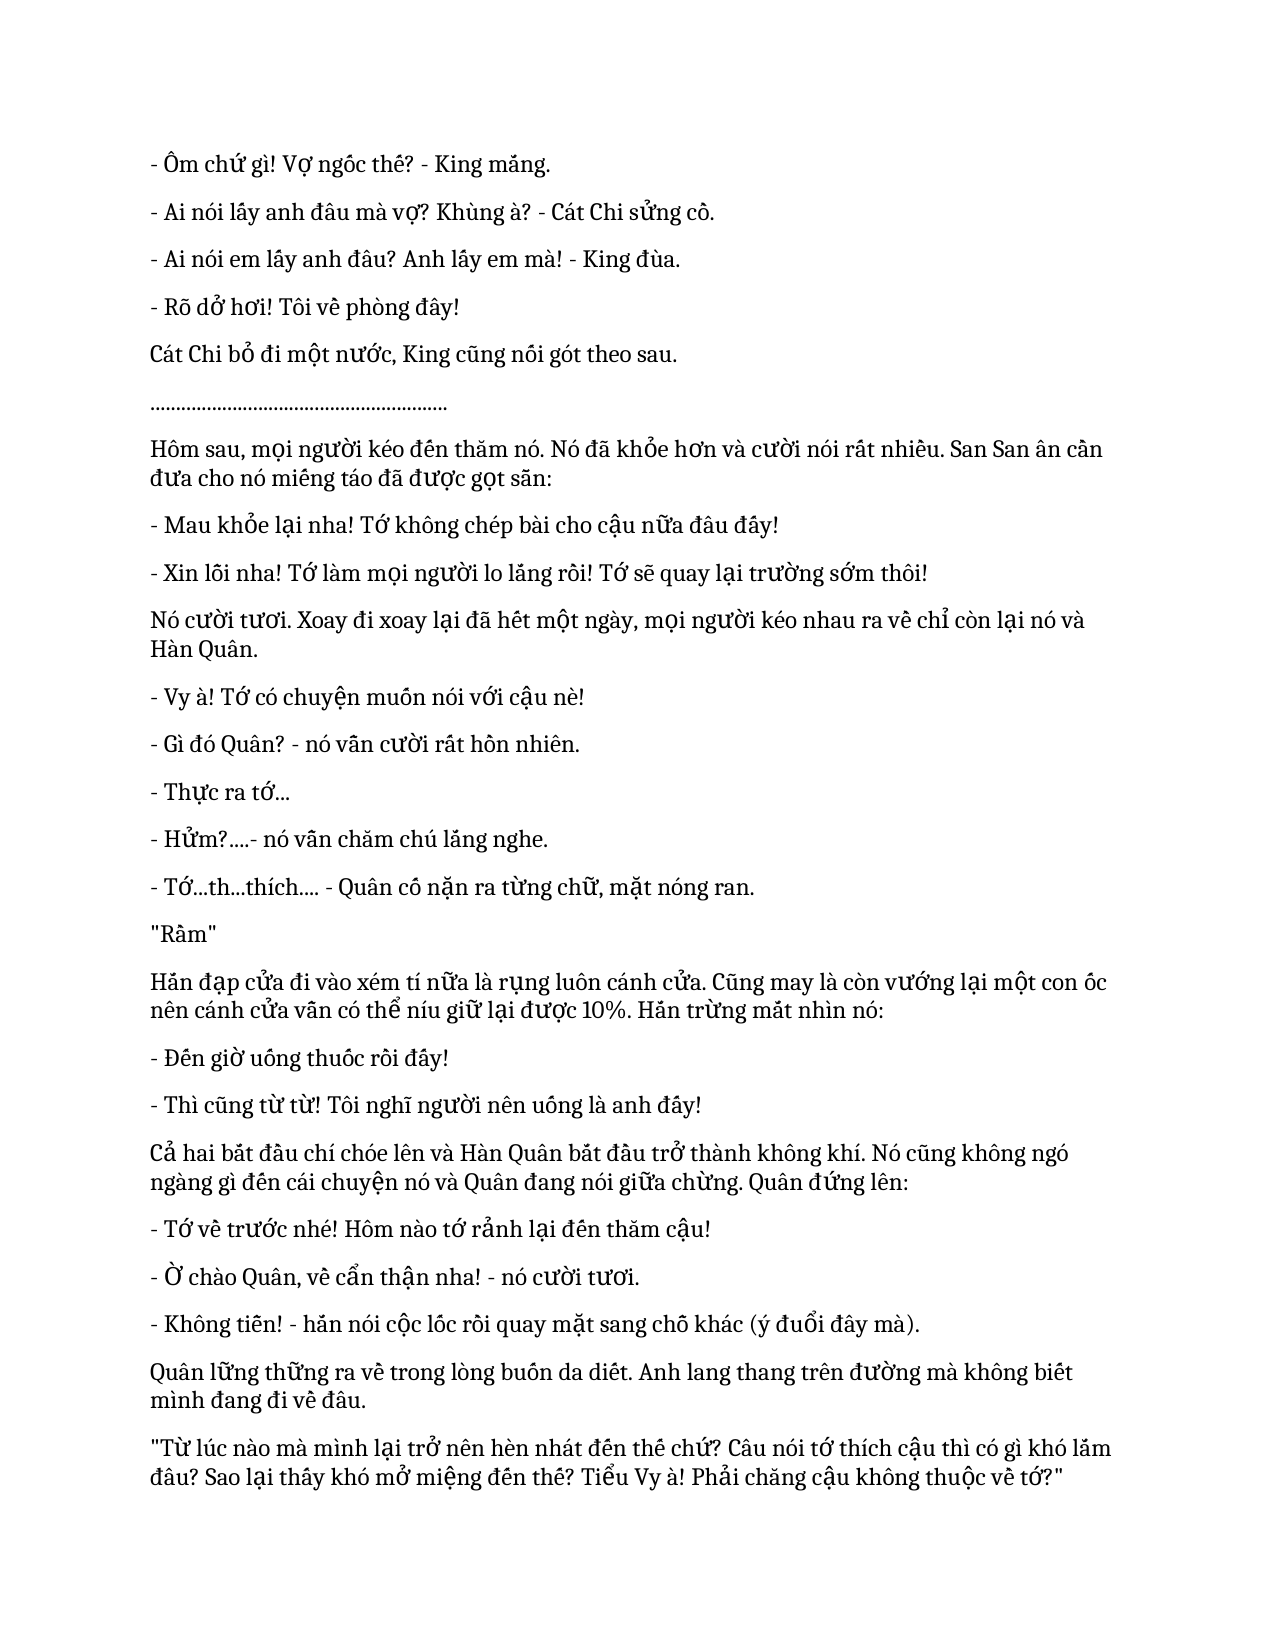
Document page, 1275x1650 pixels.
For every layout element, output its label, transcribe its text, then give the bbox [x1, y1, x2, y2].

text - Thì cũng từ từ! Tôi nghĩ người nên uống là anh đấy! [150, 1091, 1125, 1120]
text Nó cười tươi. Xoay đi xoay lại đã hết một ngày, mọi người kéo nhau ra về chỉ còn lại nó và Hàn Quân. [150, 606, 1125, 664]
text Quân lững thững ra về trong lòng buốn da diết. Anh lang thang trên đường mà không biết mình đang đi về đâu. [150, 1357, 1125, 1415]
text - Vy à! Tớ có chuyện muốn nói với cậu nè! [150, 682, 1125, 711]
text - Ôm chứ gì! Vợ ngốc thế? - King mắng. [150, 150, 1125, 179]
text - Tớ về trước nhé! Hôm nào tớ rảnh lại đến thăm cậu! [150, 1215, 1125, 1244]
text - Hửm?....- nó vẫn chăm chú lắng nghe. [150, 825, 1125, 854]
text - Xin lỗi nha! Tớ làm mọi người lo lắng rồi! Tớ sẽ quay lại trường sớm thôi! [150, 559, 1125, 587]
text Cả hai bắt đầu chí chóe lên và Hàn Quân bắt đầu trở thành không khí. Nó cũng không ngó ngàng gì đến cái chuyện nó và Quân đang nói giữa chừng. Quân đứng lên: [150, 1139, 1125, 1196]
text - Thực ra tớ... [150, 777, 1125, 806]
text Cát Chi bỏ đi một nước, King cũng nối gót theo sau. [150, 340, 1125, 369]
text - Ai nói lấy anh đâu mà vợ? Khùng à? - Cát Chi sửng cồ. [150, 197, 1125, 226]
text - Gì đó Quân? - nó vẫn cười rất hồn nhiên. [150, 730, 1125, 759]
text Hắn đạp cửa đi vào xém tí nữa là rụng luôn cánh cửa. Cũng may là còn vướng lại một con ốc nên cánh cửa vẫn có thể níu giữ lại được 10%. Hắn trừng mắt nhìn nó: [150, 967, 1125, 1025]
text - Đến giờ uống thuốc rồi đấy! [150, 1044, 1125, 1072]
text "Từ lúc nào mà mình lại trở nên hèn nhát đến thế chứ? Câu nói tớ thích cậu thì có gì khó lắm đâu? Sao lại thấy khó mở miệng đến thế? Tiểu Vy à! Phải chăng cậu không thuộc về tớ?" [150, 1434, 1125, 1491]
text - Ai nói em lấy anh đâu? Anh lấy em mà! - King đùa. [150, 245, 1125, 274]
text .......................................................... [150, 387, 1125, 416]
text - Tớ...th...thích.... - Quân cố nặn ra từng chữ, mặt nóng ran. [150, 872, 1125, 901]
text - Rõ dở hơi! Tôi về phòng đây! [150, 292, 1125, 321]
text "Rầm" [150, 920, 1125, 949]
text - Mau khỏe lại nha! Tớ không chép bài cho cậu nữa đâu đấy! [150, 511, 1125, 540]
text - Ờ chào Quân, về cẩn thận nha! - nó cười tươi. [150, 1262, 1125, 1291]
text - Không tiễn! - hắn nói cộc lốc rồi quay mặt sang chỗ khác (ý đuổi đây mà). [150, 1310, 1125, 1339]
text Hôm sau, mọi người kéo đến thăm nó. Nó đã khỏe hơn và cười nói rất nhiều. San San ân cần đưa cho nó miếng táo đã được gọt sẵn: [150, 435, 1125, 492]
